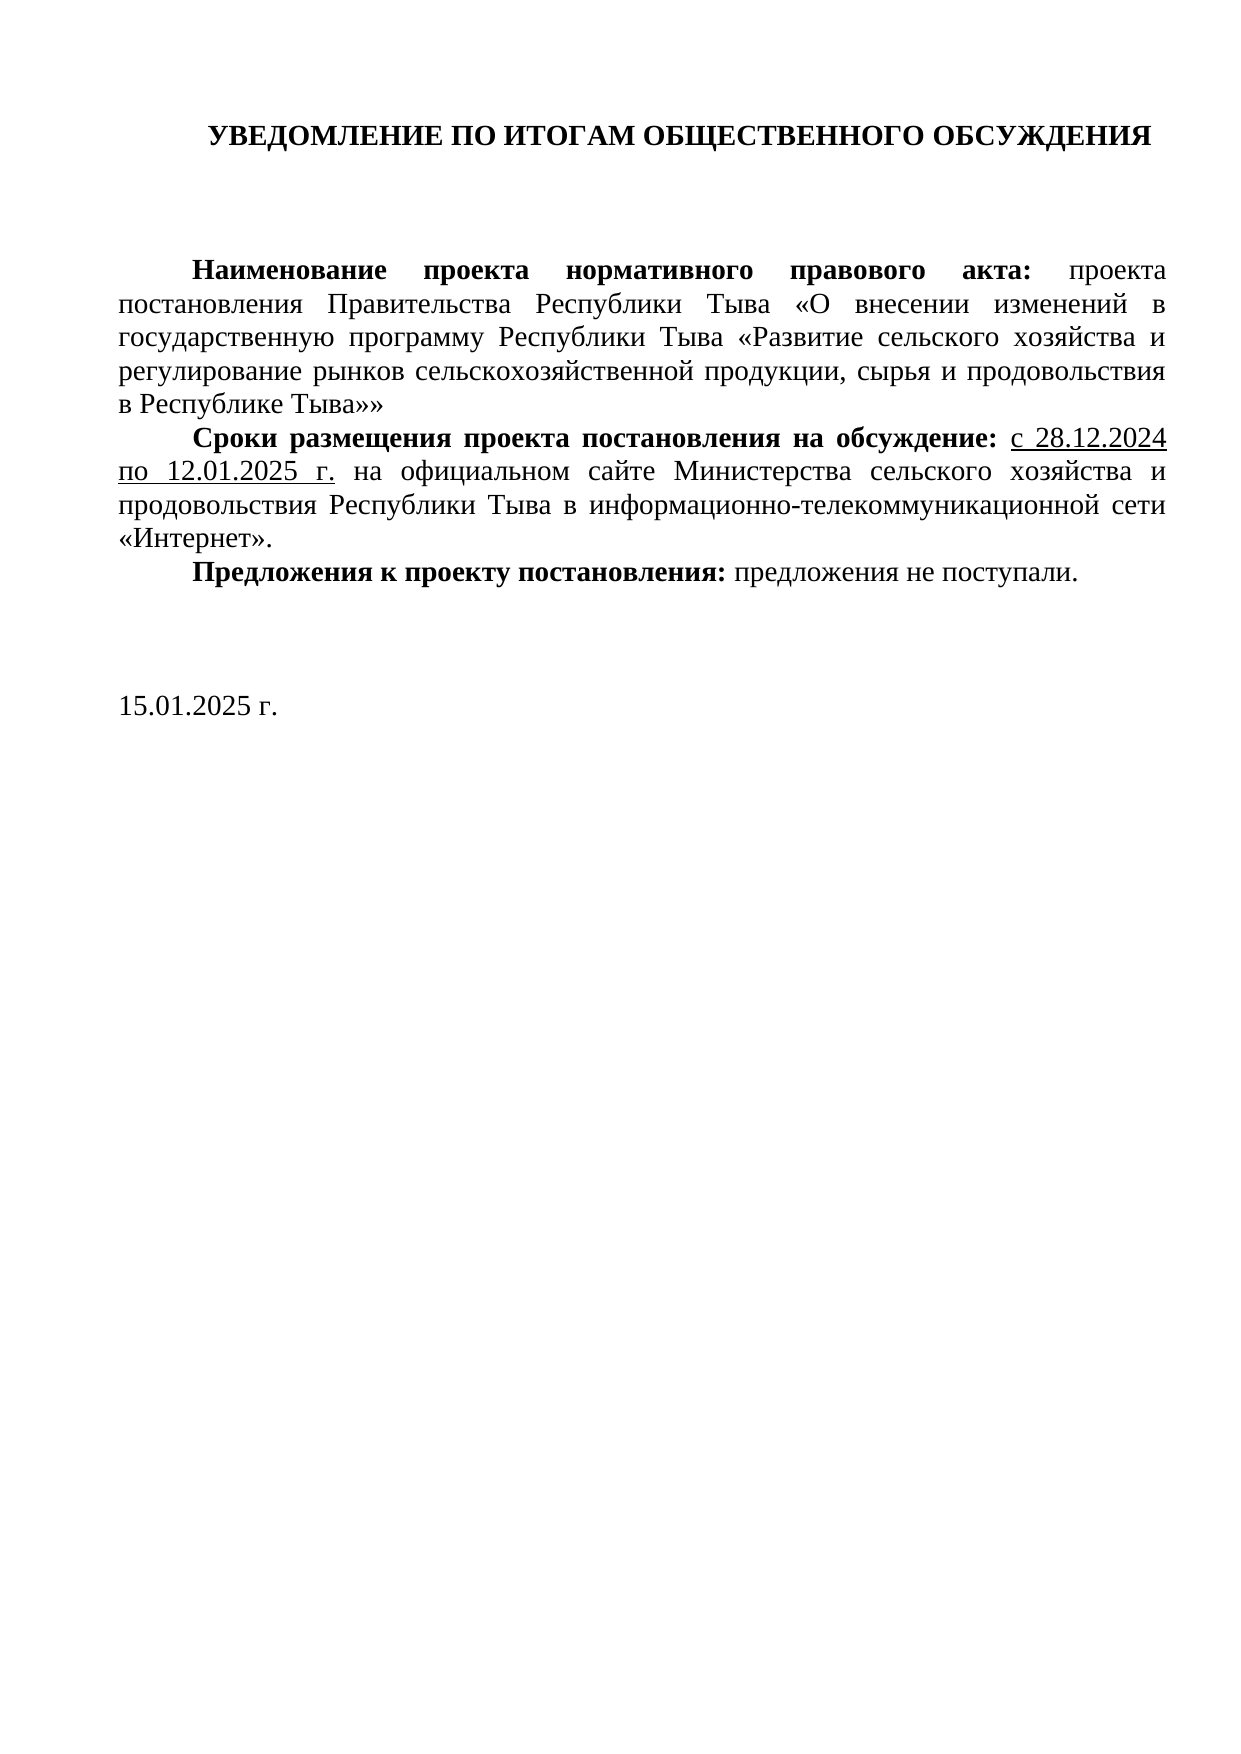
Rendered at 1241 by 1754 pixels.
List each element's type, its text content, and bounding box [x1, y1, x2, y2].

text УВЕДОМЛЕНИЕ ПО ИТОГАМ ОБЩЕСТВЕННОГО ОБСУЖДЕНИЯ [118, 118, 1167, 152]
text Наименование проекта нормативного правового акта: проекта постановления Правительства Республики Тыва «О внесении изменений в государственную программу Республики Тыва «Развитие сельского хозяйства и регулирование рынков сельскохозяйственной продукции, сырья и продовольствия в Республике Тыва»» [118, 252, 1167, 420]
text Сроки размещения проекта постановления на обсуждение: с 28.12.2024 по 12.01.2025 г. на официальном сайте Министерства сельского хозяйства и продовольствия Республики Тыва в информационно-телекоммуникационной сети «Интернет». [118, 420, 1167, 554]
text Предложения к проекту постановления: предложения не поступали. [118, 554, 1167, 588]
text 15.01.2025 г. [118, 688, 1167, 722]
